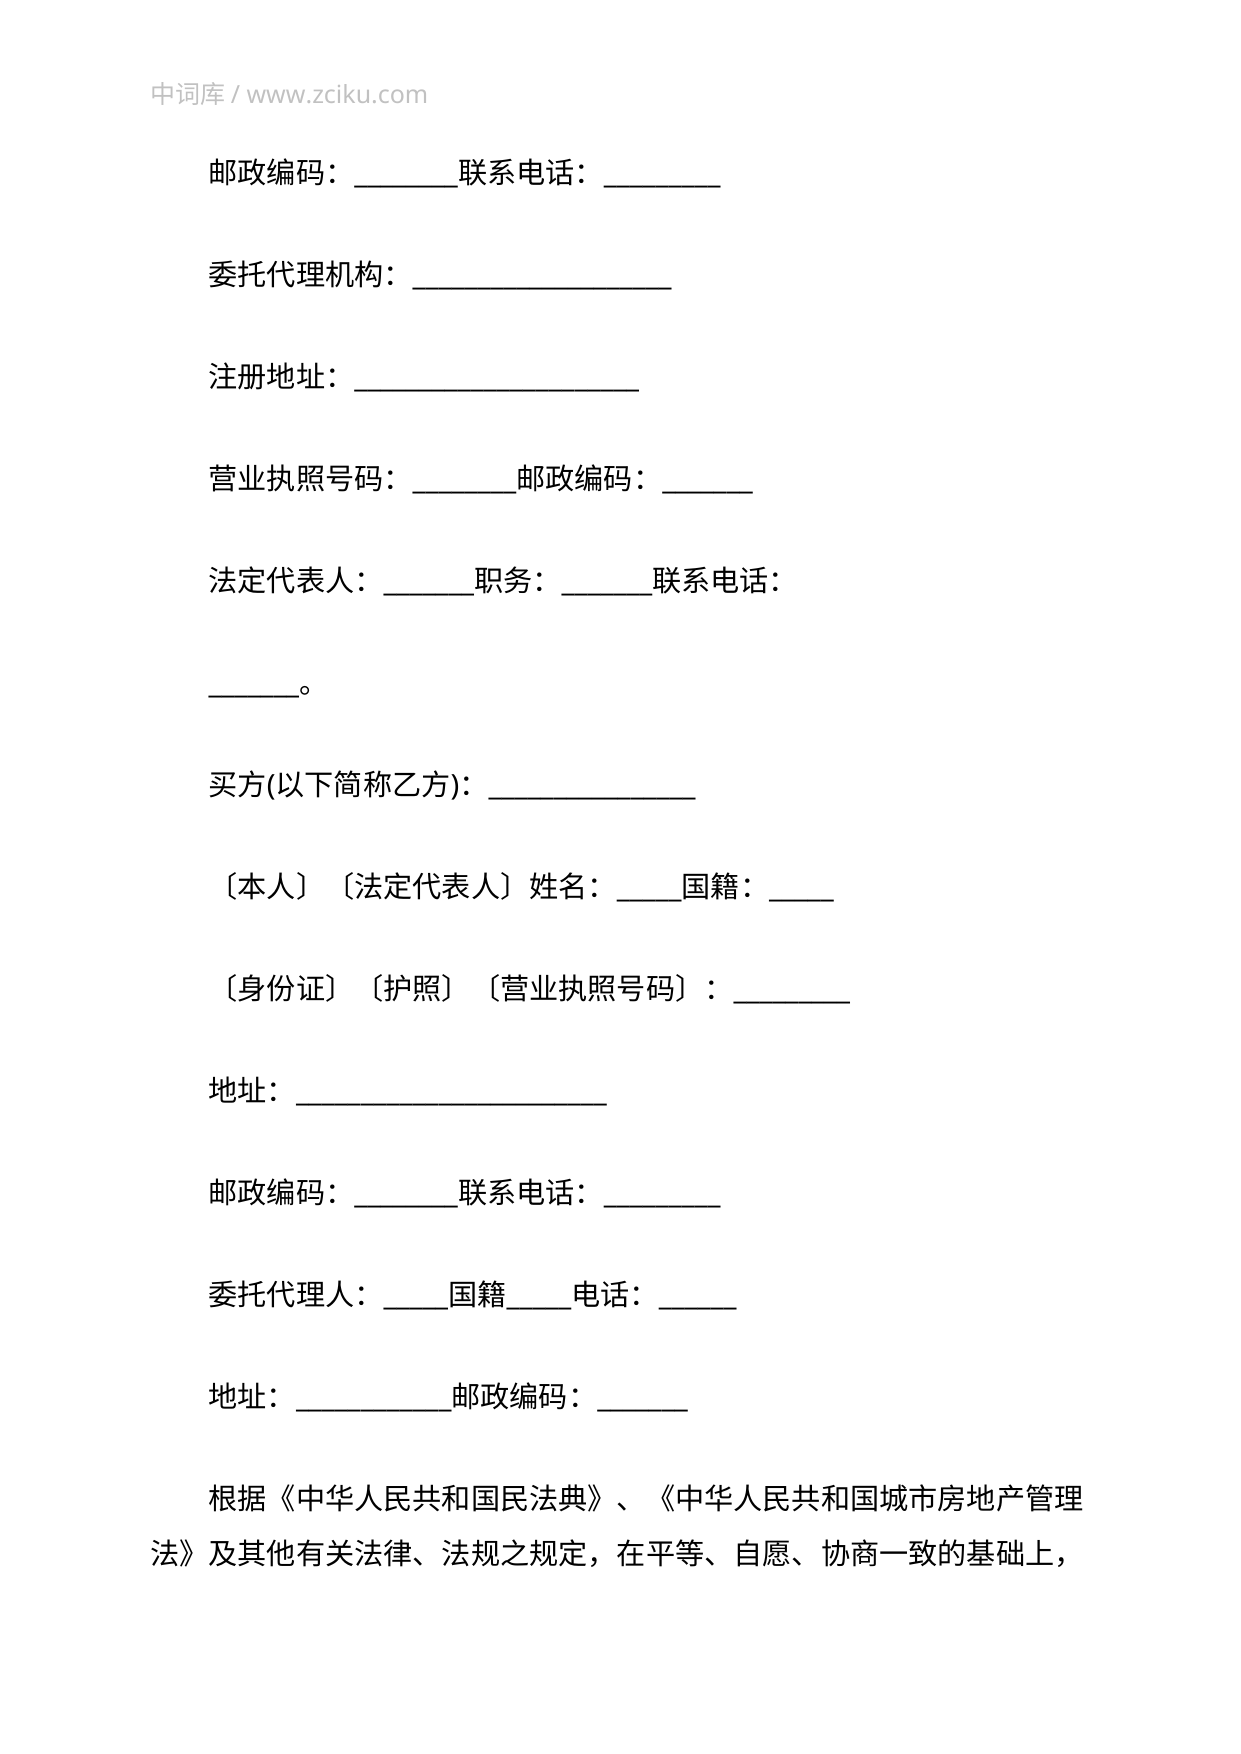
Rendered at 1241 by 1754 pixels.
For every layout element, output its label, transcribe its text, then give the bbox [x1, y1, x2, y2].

text 法定代表人：_______职务：_______联系电话： [150, 558, 1090, 600]
text 地址：____________邮政编码：_______ [150, 1374, 1090, 1416]
text 地址：________________________ [150, 1068, 1090, 1110]
text 〔身份证〕〔护照〕〔营业执照号码〕：_________ [150, 966, 1090, 1008]
text 委托代理人：_____国籍_____电话：______ [150, 1272, 1090, 1314]
text _______。 [150, 660, 1090, 702]
text 邮政编码：________联系电话：_________ [150, 1170, 1090, 1212]
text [150, 1476, 1090, 1573]
text 委托代理机构：____________________ [150, 252, 1090, 294]
text 邮政编码：________联系电话：_________ [150, 150, 1090, 192]
text 〔本人〕〔法定代表人〕姓名：_____国籍：_____ [150, 864, 1090, 906]
text 营业执照号码：________邮政编码：_______ [150, 456, 1090, 498]
text 注册地址：______________________ [150, 354, 1090, 396]
text 买方(以下简称乙方)：________________ [150, 762, 1090, 804]
